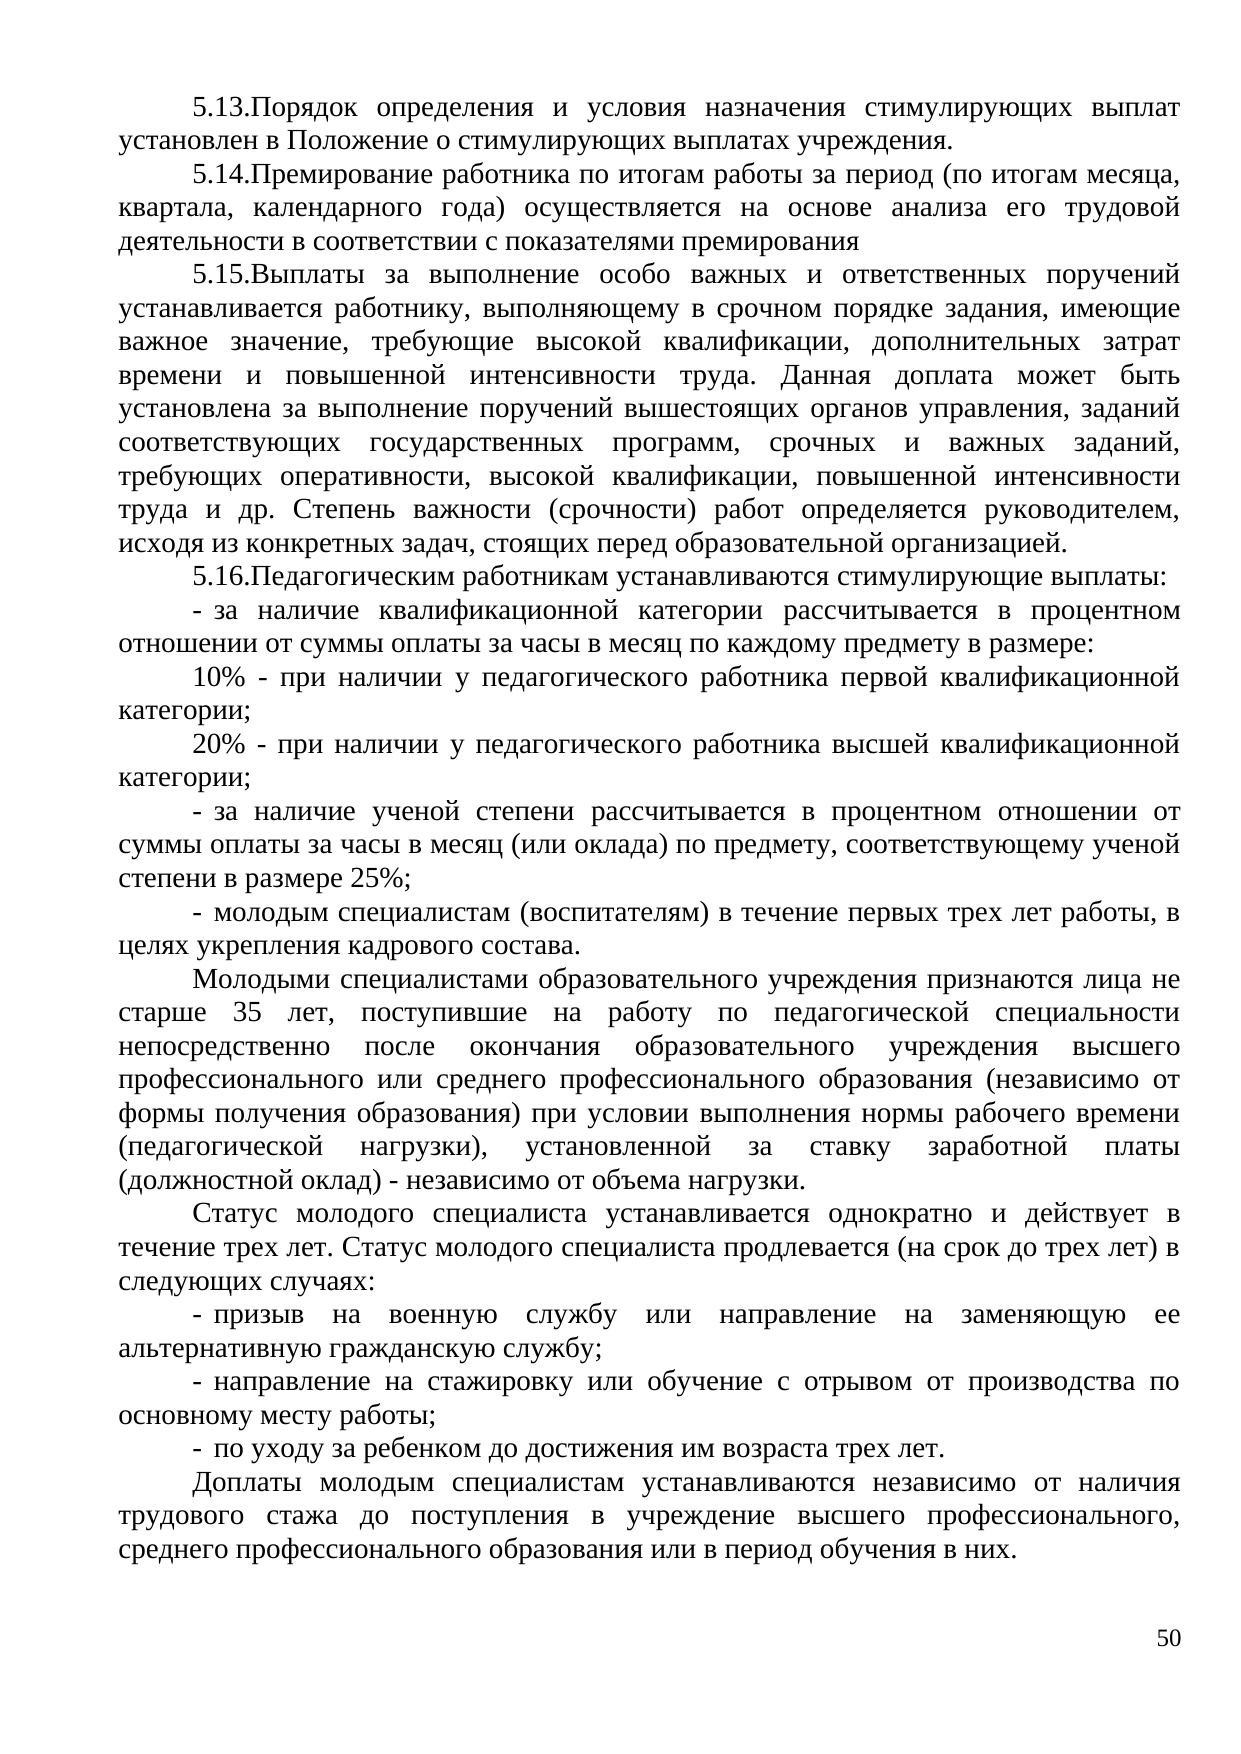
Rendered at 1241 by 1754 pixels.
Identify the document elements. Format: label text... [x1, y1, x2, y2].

text 20% - при наличии у педагогического работника высшей квалификационной категории; [118, 726, 1181, 793]
text - за наличие ученой степени рассчитывается в процентном отношении от суммы оплаты за часы в месяц (или оклада) по предмету, соответствующему ученой степени в размере 25%; [118, 793, 1181, 894]
text - призыв на военную службу или направление на заменяющую ее альтернативную гражданскую службу; [118, 1296, 1181, 1363]
text Молодыми специалистами образовательного учреждения признаются лица не старше 35 лет, поступившие на работу по педагогической специальности непосредственно после окончания образовательного учреждения высшего профессионального или среднего профессионального образования (независимо от формы получения образования) при условии выполнения нормы рабочего времени (педагогической нагрузки), установленной за ставку заработной платы (должностной оклад) - независимо от объема нагрузки. [118, 961, 1181, 1196]
text 10% - при наличии у педагогического работника первой квалификационной категории; [118, 659, 1181, 726]
text 5.13.Порядок определения и условия назначения стимулирующих выплат установлен в Положение о стимулирующих выплатах учреждения. [118, 89, 1181, 156]
text - за наличие квалификационной категории рассчитывается в процентном отношении от суммы оплаты за часы в месяц по каждому предмету в размере: [118, 592, 1181, 659]
text 5.16.Педагогическим работникам устанавливаются стимулирующие выплаты: [118, 558, 1181, 592]
text 5.14.Премирование работника по итогам работы за период (по итогам месяца, квартала, календарного года) осуществляется на основе анализа его трудовой деятельности в соответствии с показателями премирования [118, 156, 1181, 256]
text - молодым специалистам (воспитателям) в течение первых трех лет работы, в целях укрепления кадрового состава. [118, 894, 1181, 961]
text Доплаты молодым специалистам устанавливаются независимо от наличия трудового стажа до поступления в учреждение высшего профессионального, среднего профессионального образования или в период обучения в них. [118, 1464, 1181, 1564]
text Статус молодого специалиста устанавливается однократно и действует в течение трех лет. Статус молодого специалиста продлевается (на срок до трех лет) в следующих случаях: [118, 1196, 1181, 1296]
text 5.15.Выплаты за выполнение особо важных и ответственных поручений устанавливается работнику, выполняющему в срочном порядке задания, имеющие важное значение, требующие высокой квалификации, дополнительных затрат времени и повышенной интенсивности труда. Данная доплата может быть установлена за выполнение поручений вышестоящих органов управления, заданий соответствующих государственных программ, срочных и важных заданий, требующих оперативности, высокой квалификации, повышенной интенсивности труда и др. Степень важности (срочности) работ определяется руководителем, исходя из конкретных задач, стоящих перед образовательной организацией. [118, 256, 1181, 558]
text - по уходу за ребенком до достижения им возраста трех лет. [118, 1430, 1181, 1464]
text - направление на стажировку или обучение с отрывом от производства по основному месту работы; [118, 1363, 1181, 1430]
